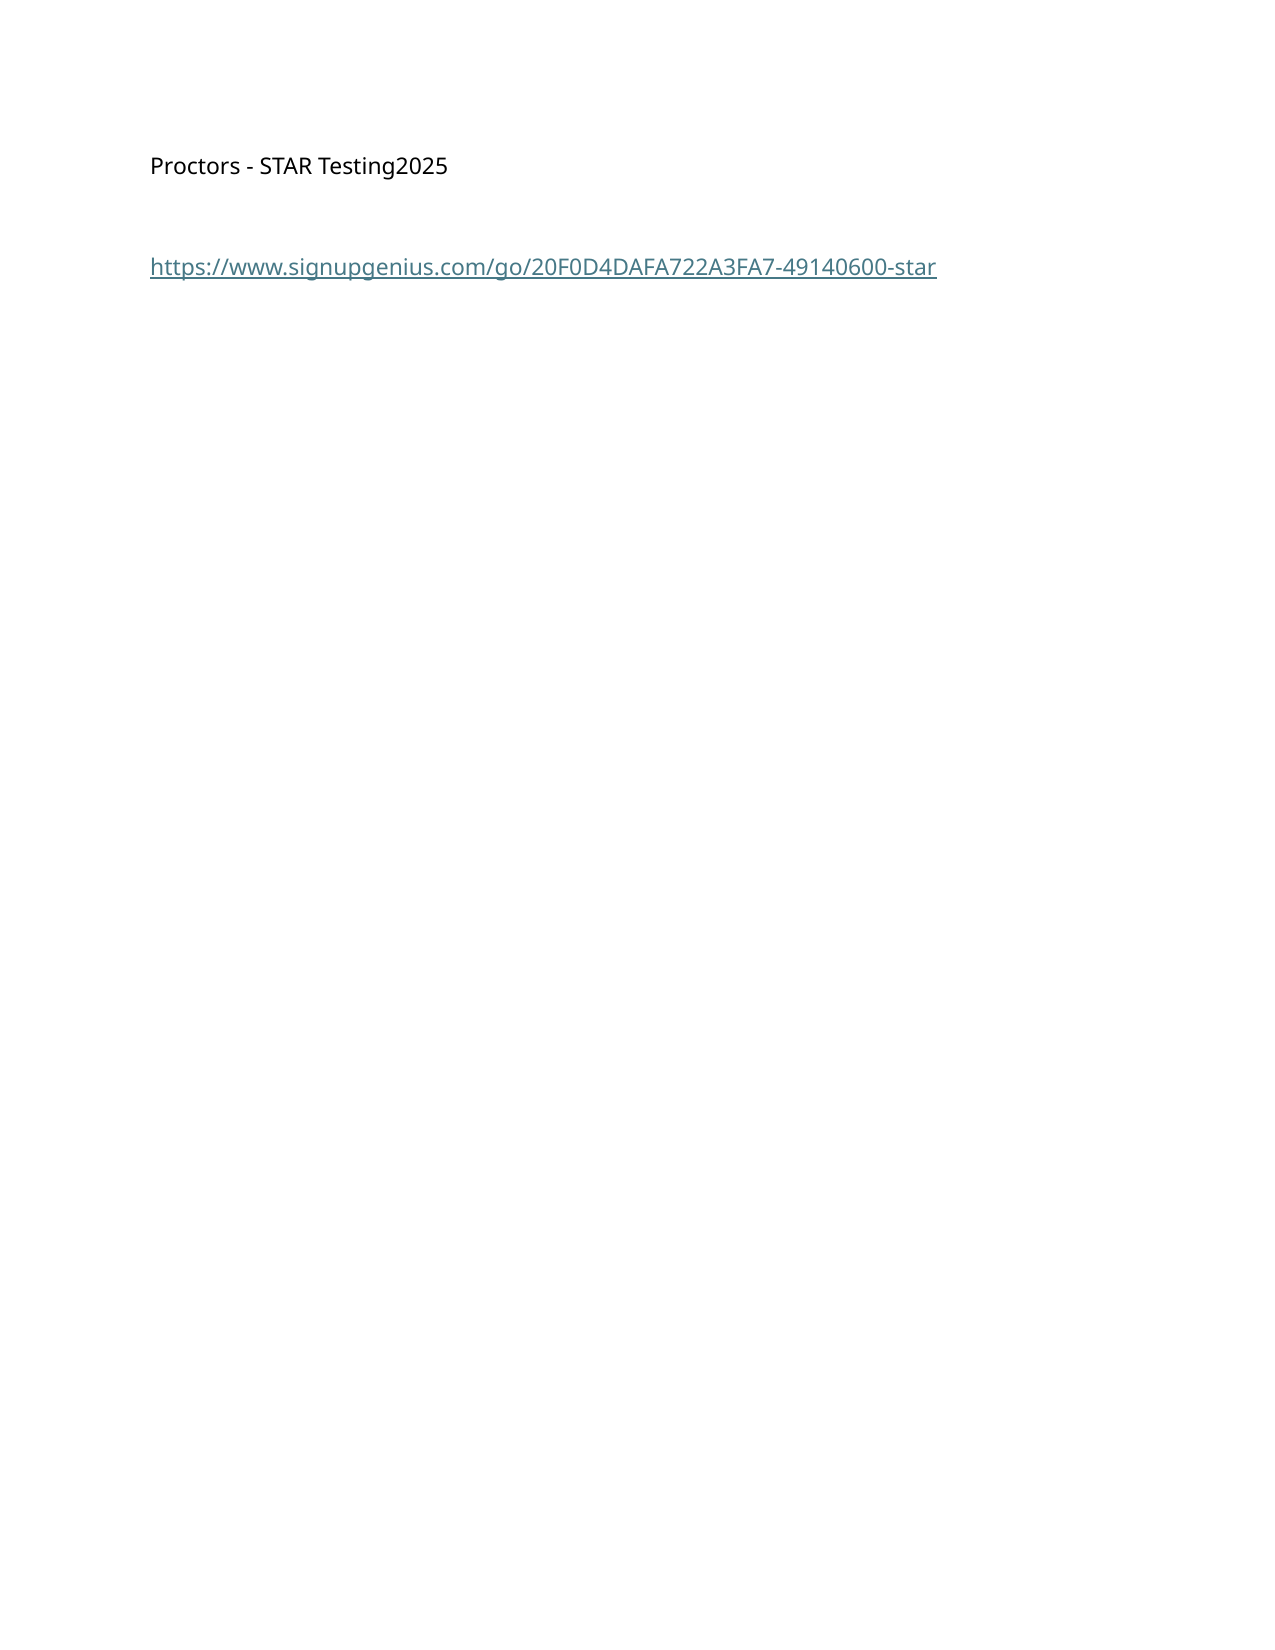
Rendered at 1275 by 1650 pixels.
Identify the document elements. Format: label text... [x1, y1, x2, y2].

text Proctors - STAR Testing2025 [150, 150, 1125, 181]
text https://www.signupgenius.com/go/20F0D4DAFA722A3FA7-49140600-star [150, 251, 1125, 282]
